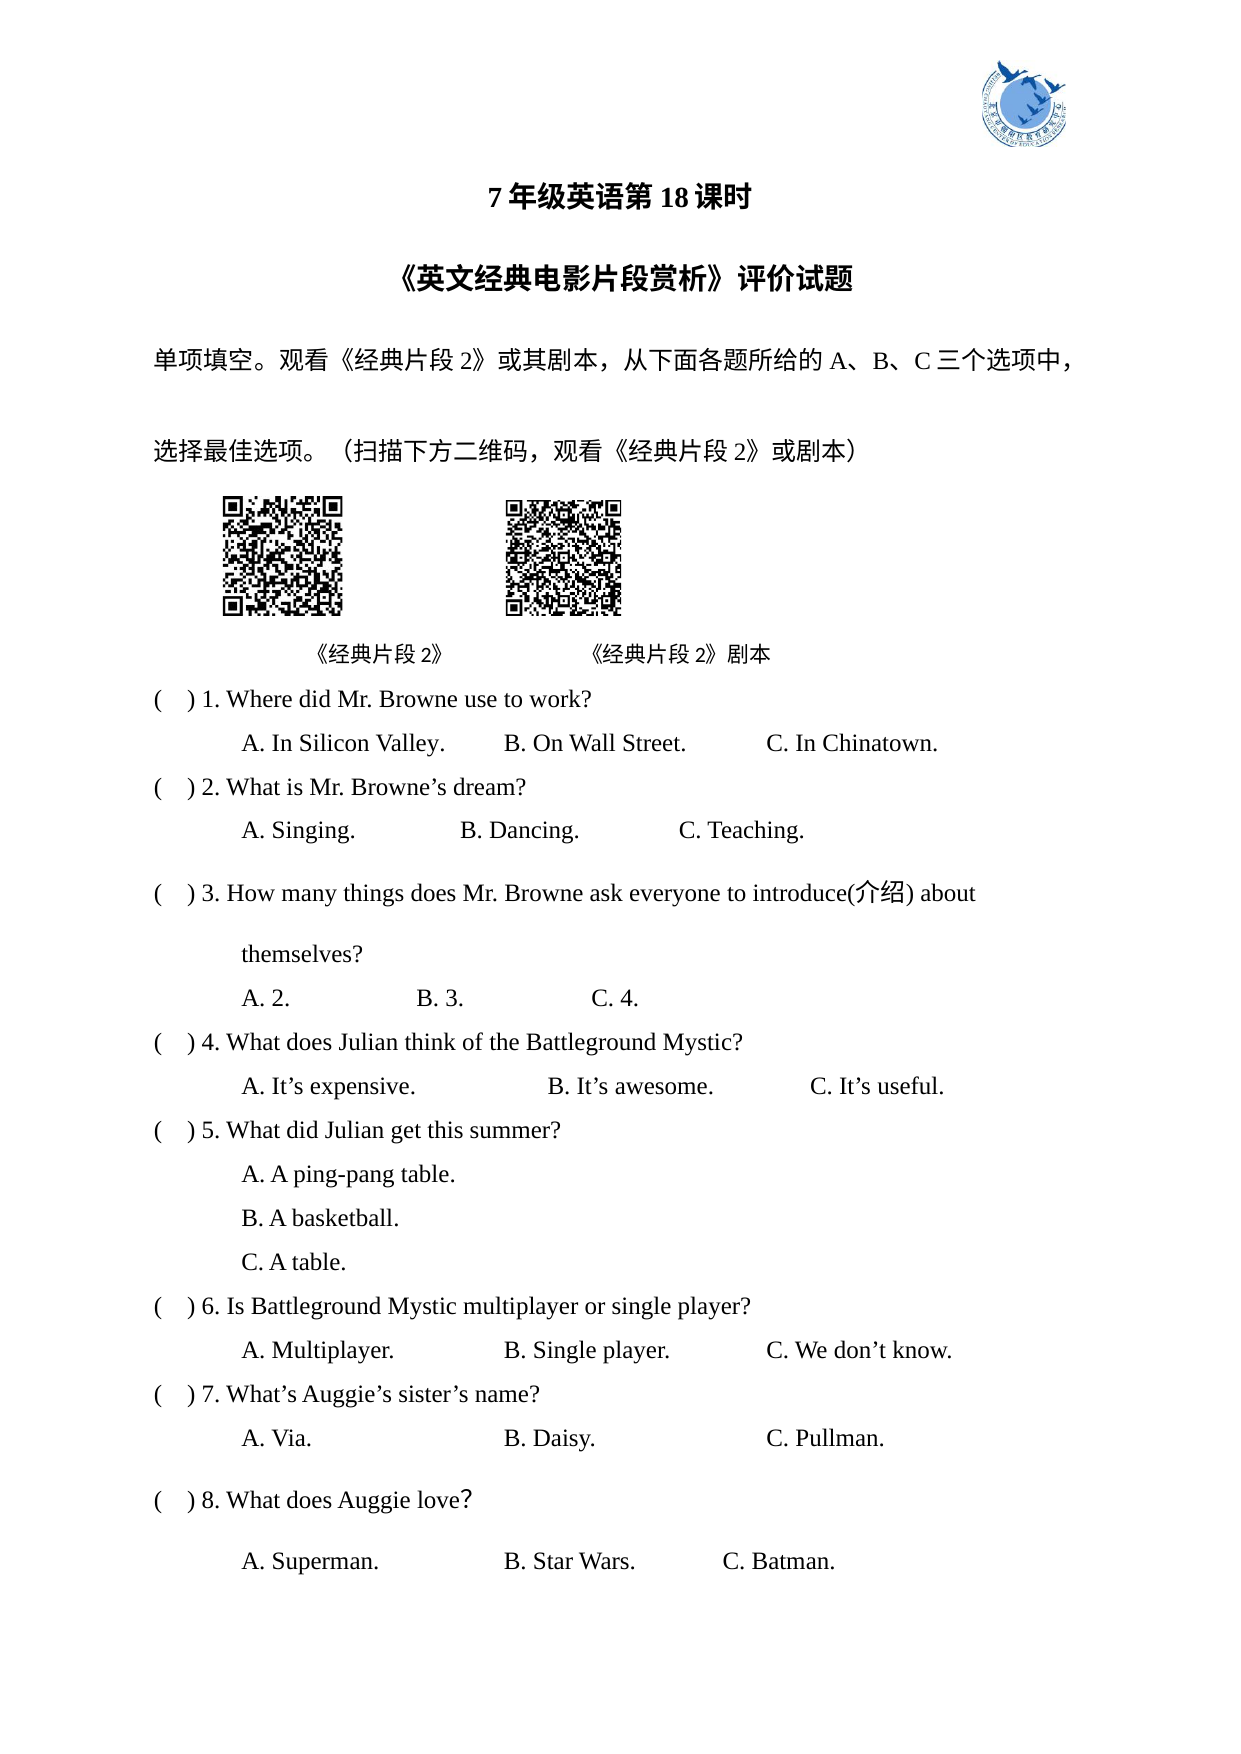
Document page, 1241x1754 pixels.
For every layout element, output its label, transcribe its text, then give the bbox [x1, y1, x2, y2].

picture [222, 496, 343, 616]
text ( ) 7. What’s Auggie’s sister’s name? [153, 1377, 1087, 1409]
text A. 2. B. 3. C. 4. [197, 981, 1087, 1014]
text A. Singing. B. Dancing. C. Teaching. [197, 814, 1087, 846]
text ( ) 6. Is Battleground Mystic multiplayer or single player? [153, 1289, 1087, 1321]
text ( ) 8. What does Auggie love？ [153, 1465, 1087, 1530]
picture [980, 60, 1066, 145]
text ( ) 5. What did Julian get this summer? [153, 1113, 1087, 1146]
text 《经典片段2》 《经典片段2》剧本 [153, 637, 1087, 669]
text themselves? [197, 937, 1087, 970]
text ( ) 3. How many things does Mr. Browne ask everyone to introduce(介绍) about [153, 858, 1087, 923]
text 单项填空。观看《经典片段2》或其剧本，从下面各题所给的A、B、C三个选项中，选择最佳选项。（扫描下方二维码，观看《经典片段2》或剧本） [153, 326, 1087, 482]
text 《英文经典电影片段赏析》评价试题 [153, 244, 1087, 309]
text A. Via. B. Daisy. C. Pullman. [153, 1421, 1087, 1453]
picture [505, 500, 622, 616]
text ( ) 2. What is Mr. Browne’s dream? [153, 770, 1087, 802]
text B. A basketball. [197, 1201, 1087, 1233]
text A. Superman. B. Star Wars. C. Batman. [153, 1544, 1087, 1577]
text A. It’s expensive. B. It’s awesome. C. It’s useful. [153, 1069, 1087, 1102]
text 7年级英语第18课时 [153, 162, 1087, 227]
text ( ) 4. What does Julian think of the Battleground Mystic? [153, 1025, 1087, 1058]
text A. Multiplayer. B. Single player. C. We don’t know. [153, 1333, 1087, 1365]
text A. A ping-pang table. [153, 1157, 1087, 1189]
text A. In Silicon Valley. B. On Wall Street. C. In Chinatown. [153, 726, 1087, 758]
text C. A table. [197, 1245, 1087, 1277]
text ( ) 1. Where did Mr. Browne use to work? [153, 682, 1087, 714]
